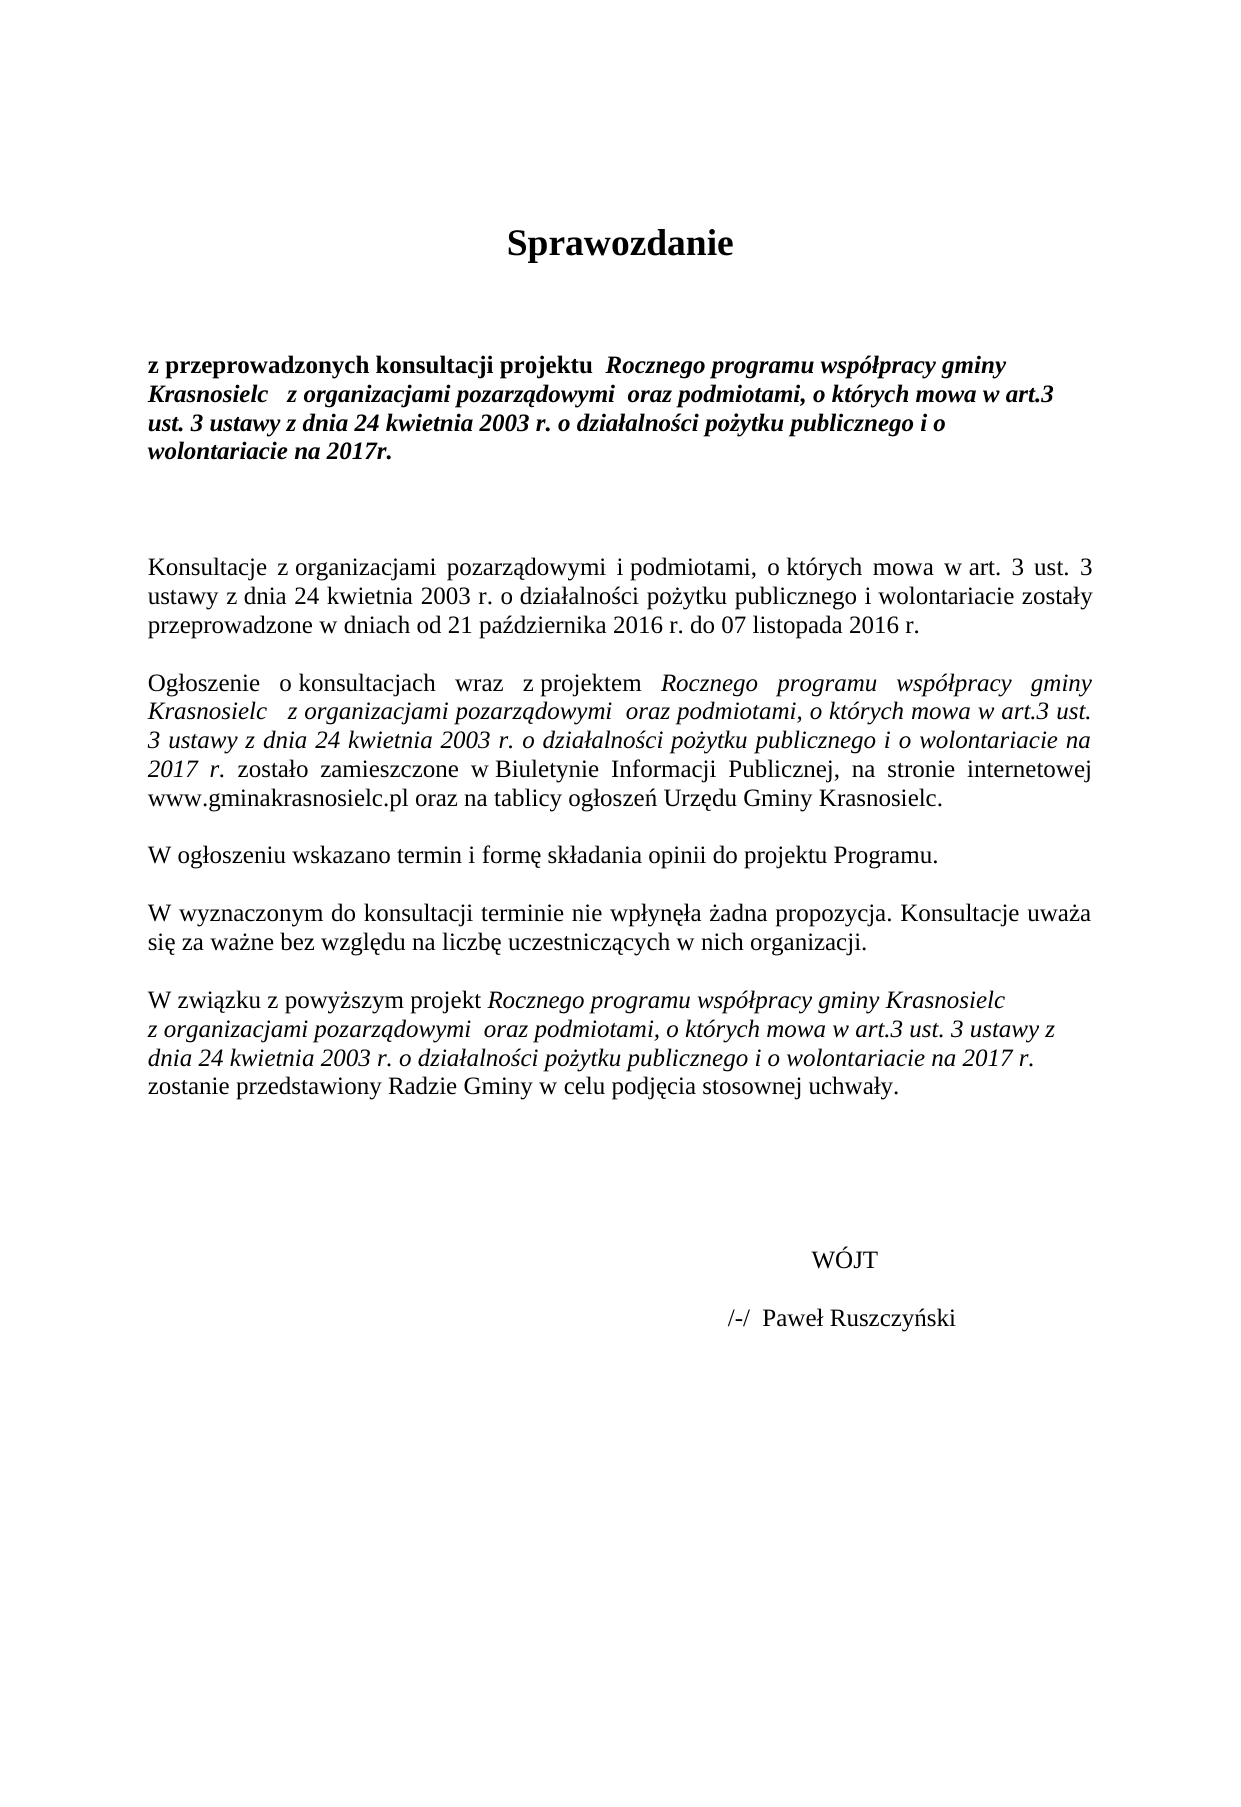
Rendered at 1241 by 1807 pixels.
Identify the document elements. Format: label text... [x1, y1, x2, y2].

text W wyznaczonym do konsultacji terminie nie wpłynęła żadna propozycja. Konsultacje uważa się za ważne bez względu na liczbę uczestniczących w nich organizacji. [148, 898, 1092, 956]
text z przeprowadzonych konsultacji projektu Rocznego programu współpracy gminy Krasnosielc z organizacjami pozarządowymi oraz podmiotami, o których mowa w art.3 ust. 3 ustawy z dnia 24 kwietnia 2003 r. o działalności pożytku publicznego i o wolontariacie na 2017r. [148, 350, 1092, 465]
text Konsultacje z organizacjami pozarządowymi i podmiotami, o których mowa w art. 3 ust. 3 ustawy z dnia 24 kwietnia 2003 r. o działalności pożytku publicznego i wolontariacie zostały przeprowadzone w dniach od 21 października 2016 r. do 07 listopada 2016 r. [148, 552, 1092, 638]
text W ogłoszeniu wskazano termin i formę składania opinii do projektu Programu. [148, 841, 1092, 869]
text WÓJT [148, 1245, 1092, 1274]
text Ogłoszenie o konsultacjach wraz z projektem Rocznego programu współpracy gminy Krasnosielc z organizacjami pozarządowymi oraz podmiotami, o których mowa w art.3 ust. 3 ustawy z dnia 24 kwietnia 2003 r. o działalności pożytku publicznego i o wolontariacie na 2017 r. zostało zamieszczone w Biuletynie Informacji Publicznej, na stronie internetowej www.gminakrasnosielc.pl oraz na tablicy ogłoszeń Urzędu Gminy Krasnosielc. [148, 668, 1092, 811]
text Sprawozdanie [148, 220, 1092, 263]
text W związku z powyższym projekt Rocznego programu współpracy gminy Krasnosielc z organizacjami pozarządowymi oraz podmiotami, o których mowa w art.3 ust. 3 ustawy z dnia 24 kwietnia 2003 r. o działalności pożytku publicznego i o wolontariacie na 2017 r. zostanie przedstawiony Radzie Gminy w celu podjęcia stosownej uchwały. [148, 985, 1092, 1100]
text /-/ Paweł Ruszczyński [148, 1303, 1092, 1332]
